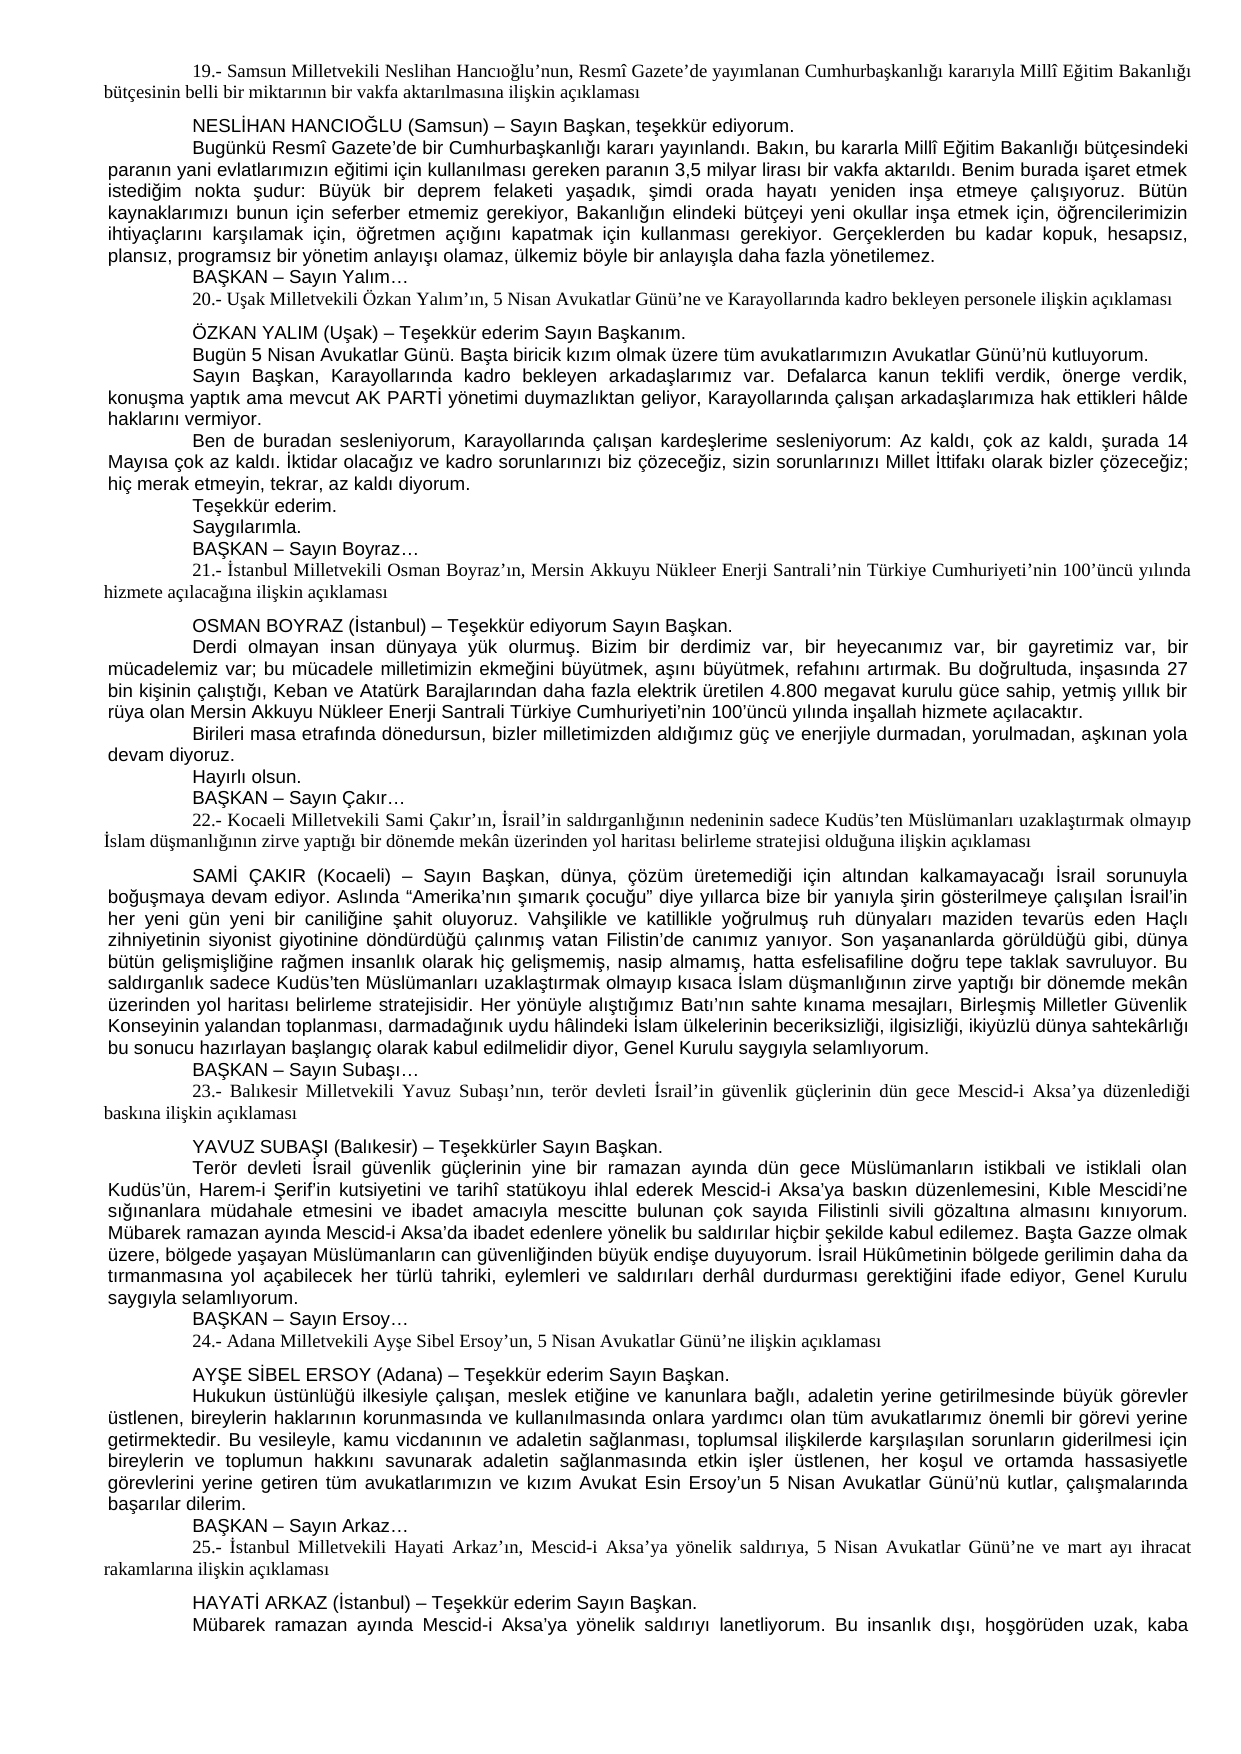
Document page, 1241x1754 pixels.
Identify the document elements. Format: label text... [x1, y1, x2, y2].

text 21.- İstanbul Milletvekili Osman Boyraz’ın, Mersin Akkuyu Nükleer Enerji Santrali’nin Türkiye Cumhuriyeti’nin 100’üncü yılında hizmete açılacağına ilişkin açıklaması [103, 559, 1193, 602]
text AYŞE SİBEL ERSOY (Adana) – Teşekkür ederim Sayın Başkan. [108, 1364, 1189, 1385]
text BAŞKAN – Sayın Boyraz… [108, 537, 1189, 559]
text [108, 1613, 1189, 1635]
text Bugün 5 Nisan Avukatlar Günü. Başta biricik kızım olmak üzere tüm avukatlarımızın Avukatlar Günü’nü kutluyorum. [108, 343, 1189, 365]
text BAŞKAN – Sayın Subaşı… [108, 1058, 1189, 1080]
text BAŞKAN – Sayın Çakır… [108, 787, 1189, 809]
text BAŞKAN – Sayın Yalım… [108, 266, 1189, 288]
text HAYATİ ARKAZ (İstanbul) – Teşekkür ederim Sayın Başkan. [108, 1592, 1189, 1613]
text Terör devleti İsrail güvenlik güçlerinin yine bir ramazan ayında dün gece Müslümanların istikbali ve istiklali olan Kudüs’ün, Harem-i Şerif’in kutsiyetini ve tarihî statükoyu ihlal ederek Mescid-i Aksa’ya baskın düzenlemesini, Kıble Mescidi’ne sığınanlara müdahale etmesini ve ibadet amacıyla mescitte bulunan çok sayıda Filistinli sivili gözaltına almasını kınıyorum. Mübarek ramazan ayında Mescid-i Aksa’da ibadet edenlere yönelik bu saldırılar hiçbir şekilde kabul edilemez. Başta Gazze olmak üzere, bölgede yaşayan Müslümanların can güvenliğinden büyük endişe duyuyorum. İsrail Hükûmetinin bölgede gerilimin daha da tırmanmasına yol açabilecek her türlü tahriki, eylemleri ve saldırıları derhâl durdurması gerektiğini ifade ediyor, Genel Kurulu saygıyla selamlıyorum. [108, 1157, 1189, 1308]
text YAVUZ SUBAŞI (Balıkesir) – Teşekkürler Sayın Başkan. [108, 1136, 1189, 1157]
text Ben de buradan sesleniyorum, Karayollarında çalışan kardeşlerime sesleniyorum: Az kaldı, çok az kaldı, şurada 14 Mayısa çok az kaldı. İktidar olacağız ve kadro sorunlarınızı biz çözeceğiz, sizin sorunlarınızı Millet İttifakı olarak bizler çözeceğiz; hiç merak etmeyin, tekrar, az kaldı diyorum. [108, 430, 1189, 494]
text Birileri masa etrafında dönedursun, bizler milletimizden aldığımız güç ve enerjiyle durmadan, yorulmadan, aşkınan yola devam diyoruz. [108, 722, 1189, 766]
text Hukukun üstünlüğü ilkesiyle çalışan, meslek etiğine ve kanunlara bağlı, adaletin yerine getirilmesinde büyük görevler üstlenen, bireylerin haklarının korunmasında ve kullanılmasında onlara yardımcı olan tüm avukatlarımız önemli bir görevi yerine getirmektedir. Bu vesileyle, kamu vicdanının ve adaletin sağlanması, toplumsal ilişkilerde karşılaşılan sorunların giderilmesi için bireylerin ve toplumun hakkını savunarak adaletin sağlanmasında etkin işler üstlenen, her koşul ve ortamda hassasiyetle görevlerini yerine getiren tüm avukatlarımızın ve kızım Avukat Esin Ersoy’un 5 Nisan Avukatlar Günü’nü kutlar, çalışmalarında başarılar dilerim. [108, 1385, 1189, 1515]
text Derdi olmayan insan dünyaya yük olurmuş. Bizim bir derdimiz var, bir heyecanımız var, bir gayretimiz var, bir mücadelemiz var; bu mücadele milletimizin ekmeğini büyütmek, aşını büyütmek, refahını artırmak. Bu doğrultuda, inşasında 27 bin kişinin çalıştığı, Keban ve Atatürk Barajlarından daha fazla elektrik üretilen 4.800 megavat kurulu güce sahip, yetmiş yıllık bir rüya olan Mersin Akkuyu Nükleer Enerji Santrali Türkiye Cumhuriyeti’nin 100’üncü yılında inşallah hizmete açılacaktır. [108, 636, 1189, 722]
text 23.- Balıkesir Milletvekili Yavuz Subaşı’nın, terör devleti İsrail’in güvenlik güçlerinin dün gece Mescid-i Aksa’ya düzenlediği baskına ilişkin açıklaması [103, 1080, 1193, 1123]
text ÖZKAN YALIM (Uşak) – Teşekkür ederim Sayın Başkanım. [108, 322, 1189, 343]
text 22.- Kocaeli Milletvekili Sami Çakır’ın, İsrail’in saldırganlığının nedeninin sadece Kudüs’ten Müslümanları uzaklaştırmak olmayıp İslam düşmanlığının zirve yaptığı bir dönemde mekân üzerinden yol haritası belirleme stratejisi olduğuna ilişkin açıklaması [103, 809, 1193, 852]
text BAŞKAN – Sayın Arkaz… [108, 1515, 1189, 1536]
text 25.- İstanbul Milletvekili Hayati Arkaz’ın, Mescid-i Aksa’ya yönelik saldırıya, 5 Nisan Avukatlar Günü’ne ve mart ayı ihracat rakamlarına ilişkin açıklaması [103, 1536, 1193, 1579]
text 24.- Adana Milletvekili Ayşe Sibel Ersoy’un, 5 Nisan Avukatlar Günü’ne ilişkin açıklaması [103, 1330, 1193, 1351]
text 19.- Samsun Milletvekili Neslihan Hancıoğlu’nun, Resmî Gazete’de yayımlanan Cumhurbaşkanlığı kararıyla Millî Eğitim Bakanlığı bütçesinin belli bir miktarının bir vakfa aktarılmasına ilişkin açıklaması [103, 60, 1193, 103]
text SAMİ ÇAKIR (Kocaeli) – Sayın Başkan, dünya, çözüm üretemediği için altından kalkamayacağı İsrail sorunuyla boğuşmaya devam ediyor. Aslında “Amerika’nın şımarık çocuğu” diye yıllarca bize bir yanıyla şirin gösterilmeye çalışılan İsrail’in her yeni gün yeni bir caniliğine şahit oluyoruz. Vahşilikle ve katillikle yoğrulmuş ruh dünyaları maziden tevarüs eden Haçlı zihniyetinin siyonist giyotinine döndürdüğü çalınmış vatan Filistin’de canımız yanıyor. Son yaşananlarda görüldüğü gibi, dünya bütün gelişmişliğine rağmen insanlık olarak hiç gelişmemiş, nasip almamış, hatta esfelisafiline doğru tepe taklak savruluyor. Bu saldırganlık sadece Kudüs’ten Müslümanları uzaklaştırmak olmayıp kısaca İslam düşmanlığının zirve yaptığı bir dönemde mekân üzerinden yol haritası belirleme stratejisidir. Her yönüyle alıştığımız Batı’nın sahte kınama mesajları, Birleşmiş Milletler Güvenlik Konseyinin yalandan toplanması, darmadağınık uydu hâlindeki İslam ülkelerinin beceriksizliği, ilgisizliği, ikiyüzlü dünya sahtekârlığı bu sonucu hazırlayan başlangıç olarak kabul edilmelidir diyor, Genel Kurulu saygıyla selamlıyorum. [108, 864, 1189, 1058]
text OSMAN BOYRAZ (İstanbul) – Teşekkür ediyorum Sayın Başkan. [108, 615, 1189, 636]
text Bugünkü Resmî Gazete’de bir Cumhurbaşkanlığı kararı yayınlandı. Bakın, bu kararla Millî Eğitim Bakanlığı bütçesindeki paranın yani evlatlarımızın eğitimi için kullanılması gereken paranın 3,5 milyar lirası bir vakfa aktarıldı. Benim burada işaret etmek istediğim nokta şudur: Büyük bir deprem felaketi yaşadık, şimdi orada hayatı yeniden inşa etmeye çalışıyoruz. Bütün kaynaklarımızı bunun için seferber etmemiz gerekiyor, Bakanlığın elindeki bütçeyi yeni okullar inşa etmek için, öğrencilerimizin ihtiyaçlarını karşılamak için, öğretmen açığını kapatmak için kullanması gerekiyor. Gerçeklerden bu kadar kopuk, hesapsız, plansız, programsız bir yönetim anlayışı olamaz, ülkemiz böyle bir anlayışla daha fazla yönetilemez. [108, 137, 1189, 266]
text Hayırlı olsun. [108, 766, 1189, 787]
text Teşekkür ederim. [108, 494, 1189, 516]
text Sayın Başkan, Karayollarında kadro bekleyen arkadaşlarımız var. Defalarca kanun teklifi verdik, önerge verdik, konuşma yaptık ama mevcut AK PARTİ yönetimi duymazlıktan geliyor, Karayollarında çalışan arkadaşlarımıza hak ettikleri hâlde haklarını vermiyor. [108, 365, 1189, 430]
text NESLİHAN HANCIOĞLU (Samsun) – Sayın Başkan, teşekkür ediyorum. [108, 115, 1189, 137]
text 20.- Uşak Milletvekili Özkan Yalım’ın, 5 Nisan Avukatlar Günü’ne ve Karayollarında kadro bekleyen personele ilişkin açıklaması [103, 288, 1193, 309]
text BAŞKAN – Sayın Ersoy… [108, 1308, 1189, 1330]
text Saygılarımla. [108, 516, 1189, 537]
